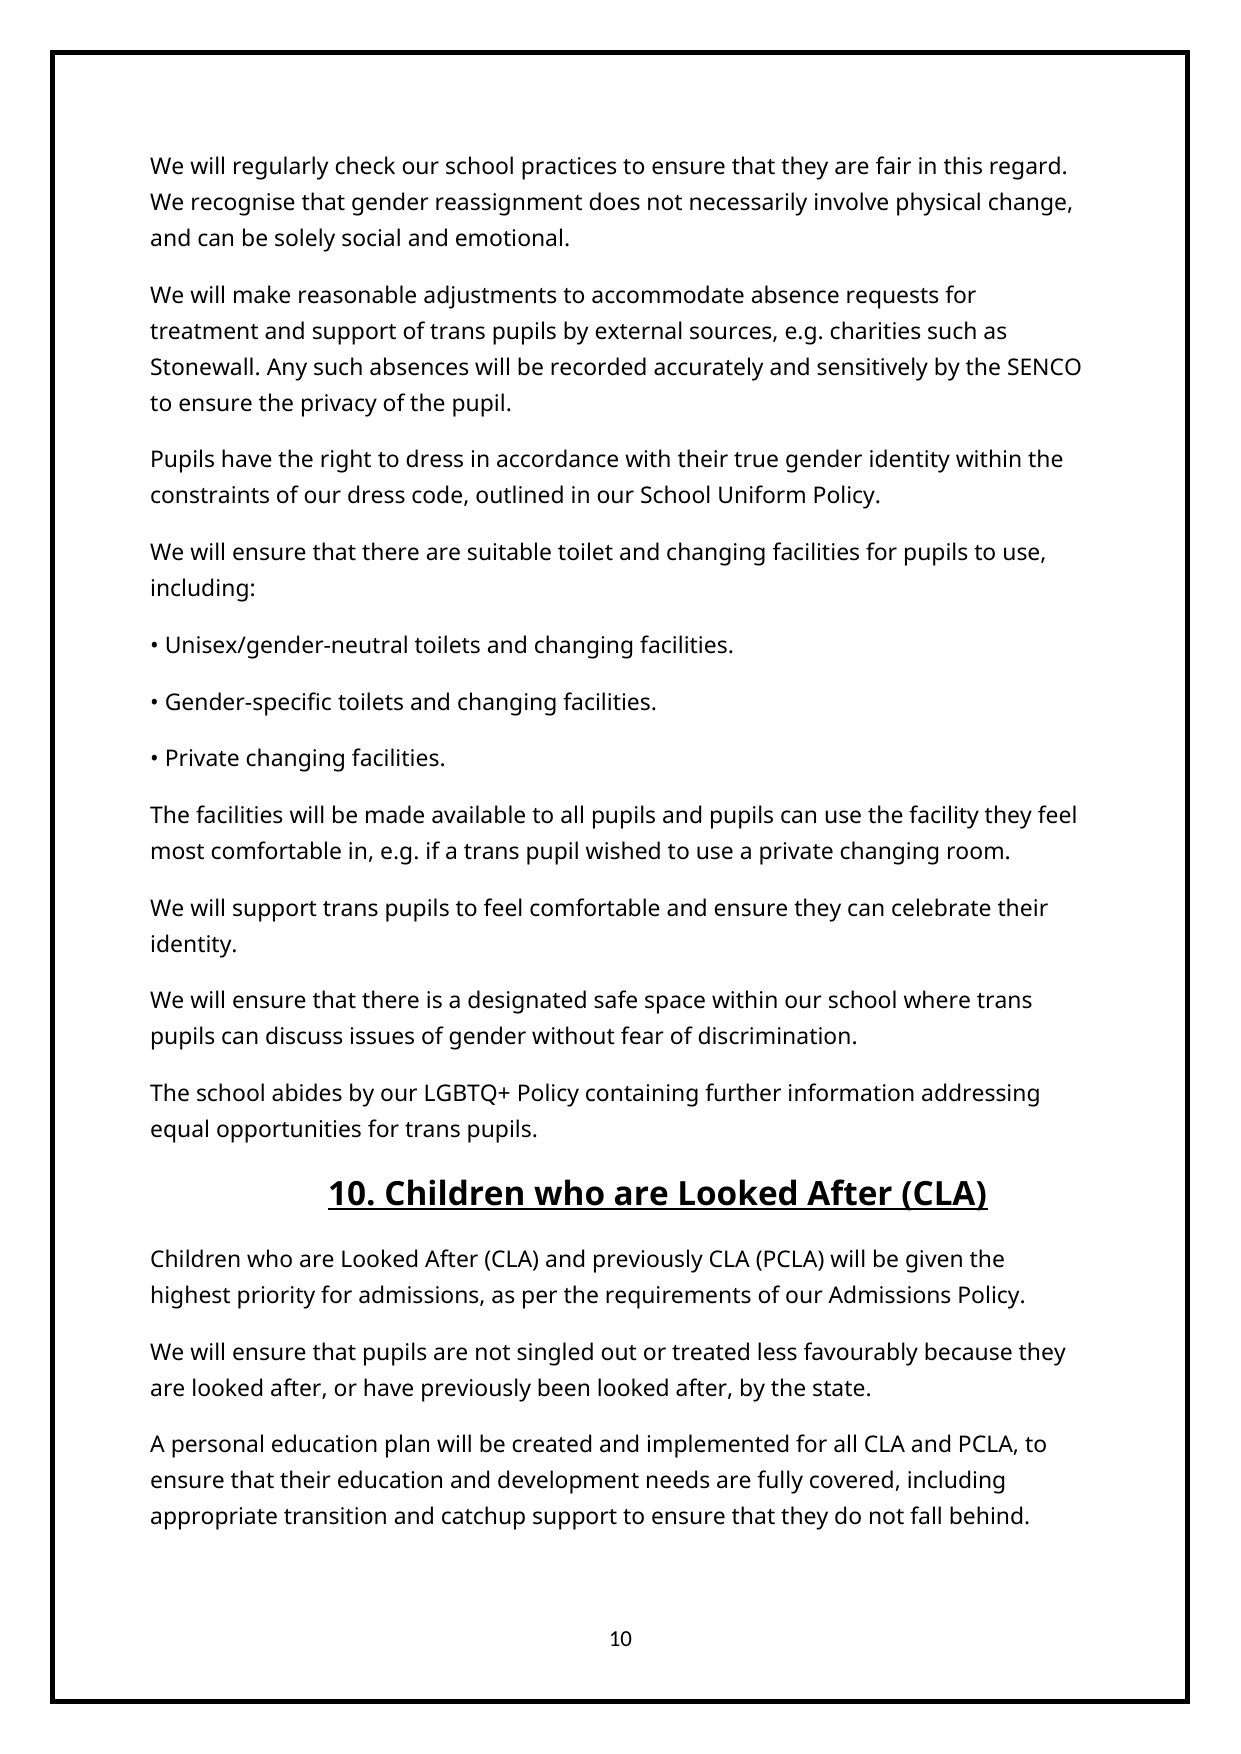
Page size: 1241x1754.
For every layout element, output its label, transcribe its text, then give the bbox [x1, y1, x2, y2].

text We will ensure that there are suitable toilet and changing facilities for pupils to use, including: [150, 536, 1090, 603]
text Children who are Looked After (CLA) and previously CLA (PCLA) will be given the highest priority for admissions, as per the requirements of our Admissions Policy. [150, 1243, 1090, 1310]
text We will ensure that there is a designated safe space within our school where trans pupils can discuss issues of gender without fear of discrimination. [150, 984, 1090, 1052]
text A personal education plan will be created and implemented for all CLA and PCLA, to ensure that their education and development needs are fully covered, including appropriate transition and catchup support to ensure that they do not fall behind. [150, 1428, 1090, 1531]
text We will regularly check our school practices to ensure that they are fair in this regard. We recognise that gender reassignment does not necessarily involve physical change, and can be solely social and emotional. [150, 150, 1090, 253]
text • Gender-specific toilets and changing facilities. [150, 685, 1090, 717]
text • Unisex/gender-neutral toilets and changing facilities. [150, 629, 1090, 660]
text We will make reasonable adjustments to accommodate absence requests for treatment and support of trans pupils by external sources, e.g. charities such as Stonewall. Any such absences will be recorded accurately and sensitively by the SENCO to ensure the privacy of the pupil. [150, 279, 1090, 418]
text We will support trans pupils to feel comfortable and ensure they can celebrate their identity. [150, 892, 1090, 959]
text Pupils have the right to dress in accordance with their true gender identity within the constraints of our dress code, outlined in our School Uniform Policy. [150, 443, 1090, 510]
text The school abides by our LGBTQ+ Policy containing further information addressing equal opportunities for trans pupils. [150, 1077, 1090, 1144]
list 10. Children who are Looked After (CLA) [225, 1170, 1090, 1215]
text We will ensure that pupils are not singled out or treated less favourably because they are looked after, or have previously been looked after, by the state. [150, 1336, 1090, 1403]
text • Private changing facilities. [150, 742, 1090, 773]
text The facilities will be made available to all pupils and pupils can use the facility they feel most comfortable in, e.g. if a trans pupil wished to use a private changing room. [150, 799, 1090, 866]
